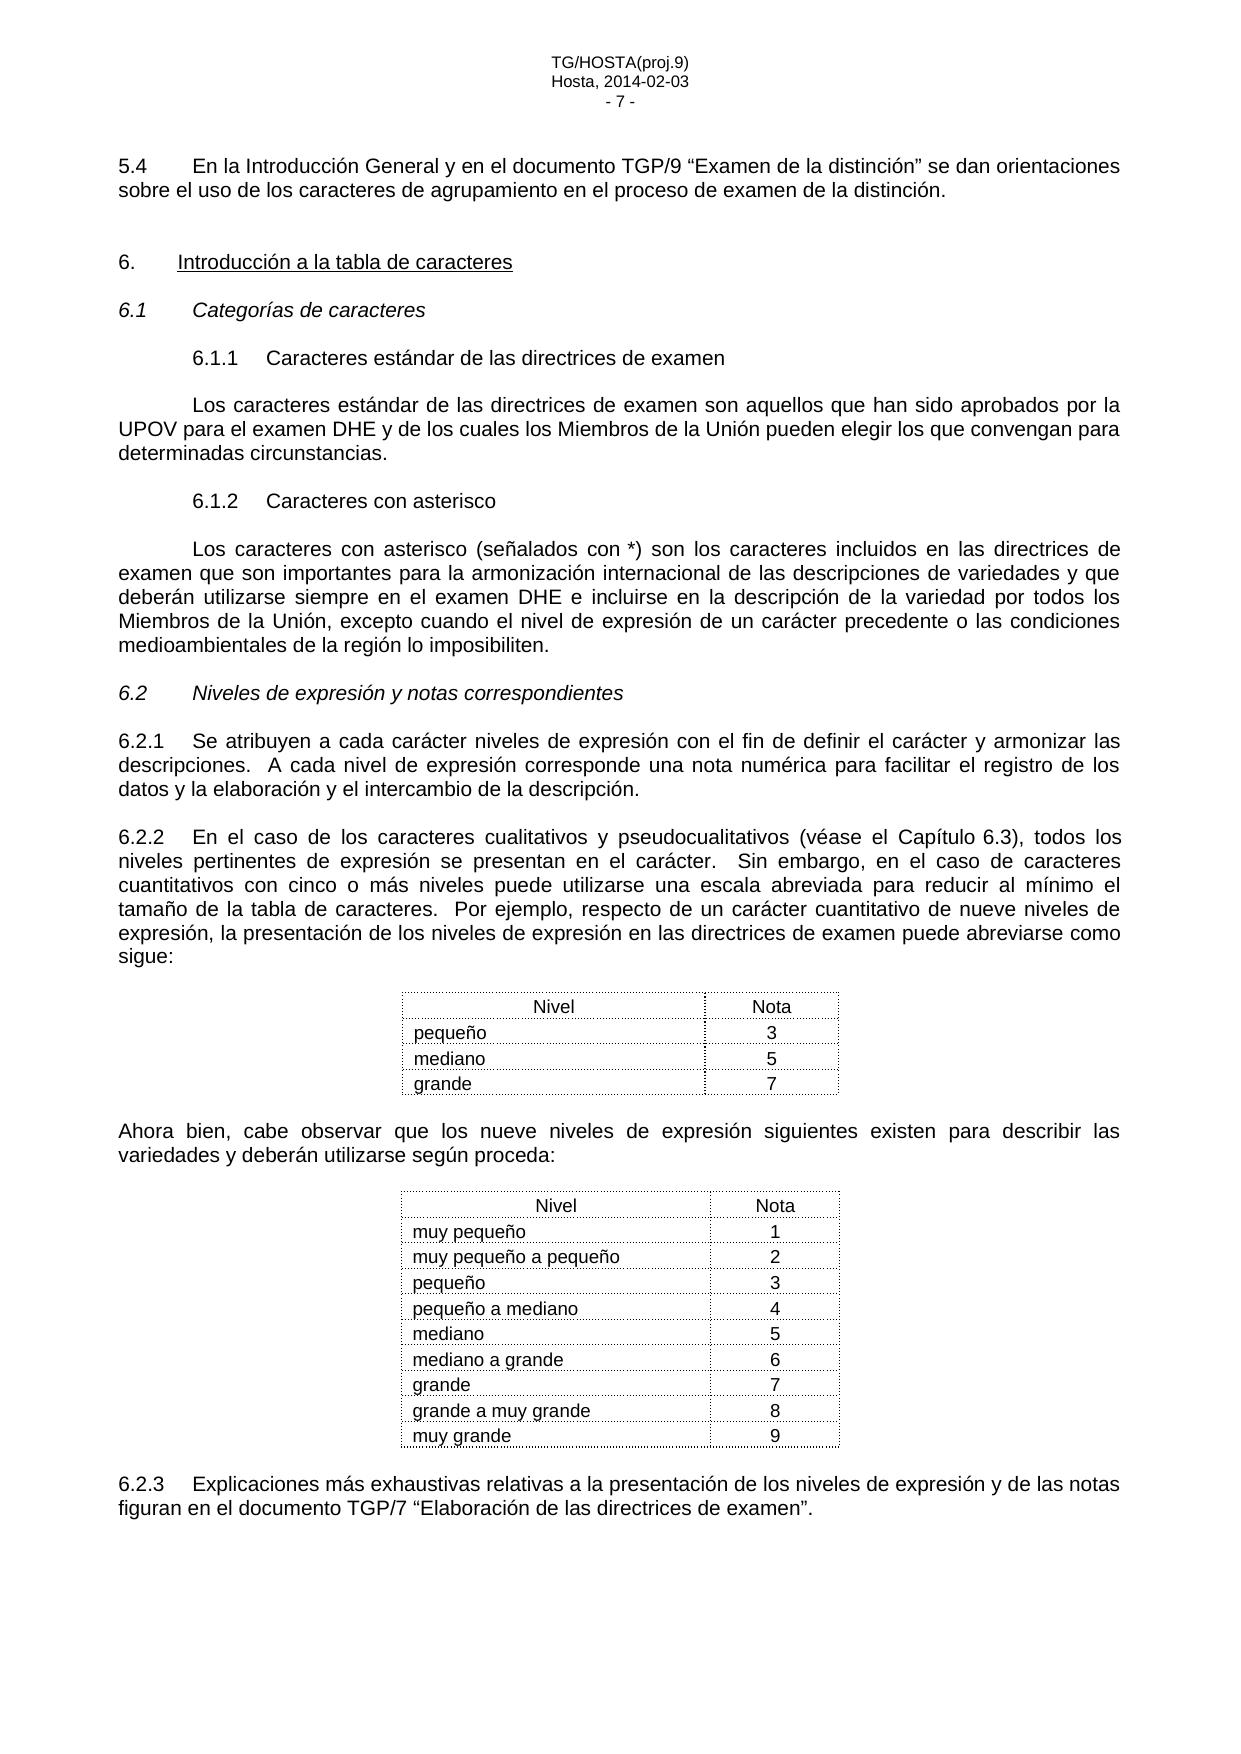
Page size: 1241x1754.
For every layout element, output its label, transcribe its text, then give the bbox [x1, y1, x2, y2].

table_cell grande [401, 1370, 711, 1395]
subtitle 6.1.1 Caracteres estándar de las directrices de examen [192, 345, 1122, 369]
table_cell muy pequeño [401, 1217, 711, 1242]
table_cell 5 [711, 1319, 839, 1344]
text 6.2.2 En el caso de los caracteres cualitativos y pseudocualitativos (véase el Capítulo 6.3), todos los niveles pertinentes de expresión se presentan en el carácter. Sin embargo, en el caso de caracteres cuantitativos con cinco o más niveles puede utilizarse una escala abreviada para reducir al mínimo el tamaño de la tabla de caracteres. Por ejemplo, respecto de un carácter cuantitativo de nueve niveles de expresión, la presentación de los niveles de expresión en las directrices de examen puede abreviarse como sigue: [118, 824, 1122, 968]
subtitle 6.2 Niveles de expresión y notas correspondientes [118, 681, 1122, 705]
table_cell pequeño a mediano [401, 1293, 711, 1319]
table_cell 6 [711, 1344, 839, 1370]
table_cell 7 [705, 1069, 838, 1094]
table_cell 9 [711, 1421, 839, 1446]
text 5.4 En la Introducción General y en el documento TGP/9 “Examen de la distinción” se dan orientaciones sobre el uso de los caracteres de agrupamiento en el proceso de examen de la distinción. [118, 154, 1122, 202]
table_cell grande [402, 1069, 705, 1094]
table_cell mediano a grande [401, 1344, 711, 1370]
table_cell 3 [711, 1268, 839, 1293]
table_cell 7 [711, 1370, 839, 1395]
subtitle 6.1 Categorías de caracteres [118, 297, 1122, 321]
subtitle Introducción a la tabla de caracteres [118, 249, 1122, 273]
table_cell muy grande [401, 1421, 711, 1446]
table_cell 8 [711, 1395, 839, 1421]
table_header Nivel [402, 992, 705, 1018]
table_header Nota [705, 992, 838, 1018]
text Ahora bien, cabe observar que los nueve niveles de expresión siguientes existen para describir las variedades y deberán utilizarse según proceda: [118, 1119, 1122, 1167]
table_cell mediano [401, 1319, 711, 1344]
table_header Nivel [401, 1191, 711, 1217]
table_cell 2 [711, 1242, 839, 1268]
table_header Nota [711, 1191, 839, 1217]
text Los caracteres estándar de las directrices de examen son aquellos que han sido aprobados por la UPOV para el examen DHE y de los cuales los Miembros de la Unión pueden elegir los que convengan para determinadas circunstancias. [118, 393, 1122, 465]
text Los caracteres con asterisco (señalados con *) son los caracteres incluidos en las directrices de examen que son importantes para la armonización internacional de las descripciones de variedades y que deberán utilizarse siempre en el examen DHE e incluirse en la descripción de la variedad por todos los Miembros de la Unión, excepto cuando el nivel de expresión de un carácter precedente o las condiciones medioambientales de la región lo imposibiliten. [118, 537, 1122, 657]
table_cell mediano [402, 1043, 705, 1069]
table_cell 3 [705, 1018, 838, 1043]
table_cell muy pequeño a pequeño [401, 1242, 711, 1268]
table_cell 1 [711, 1217, 839, 1242]
table_cell pequeño [402, 1018, 705, 1043]
table_cell 4 [711, 1293, 839, 1319]
table_cell 5 [705, 1043, 838, 1069]
text 6.2.1 Se atribuyen a cada carácter niveles de expresión con el fin de definir el carácter y armonizar las descripciones. A cada nivel de expresión corresponde una nota numérica para facilitar el registro de los datos y la elaboración y el intercambio de la descripción. [118, 729, 1122, 801]
table_cell grande a muy grande [401, 1395, 711, 1421]
subtitle 6.1.2 Caracteres con asterisco [192, 489, 1122, 513]
text 6.2.3 Explicaciones más exhaustivas relativas a la presentación de los niveles de expresión y de las notas figuran en el documento TGP/7 “Elaboración de las directrices de examen”. [118, 1471, 1122, 1519]
table_cell pequeño [401, 1268, 711, 1293]
